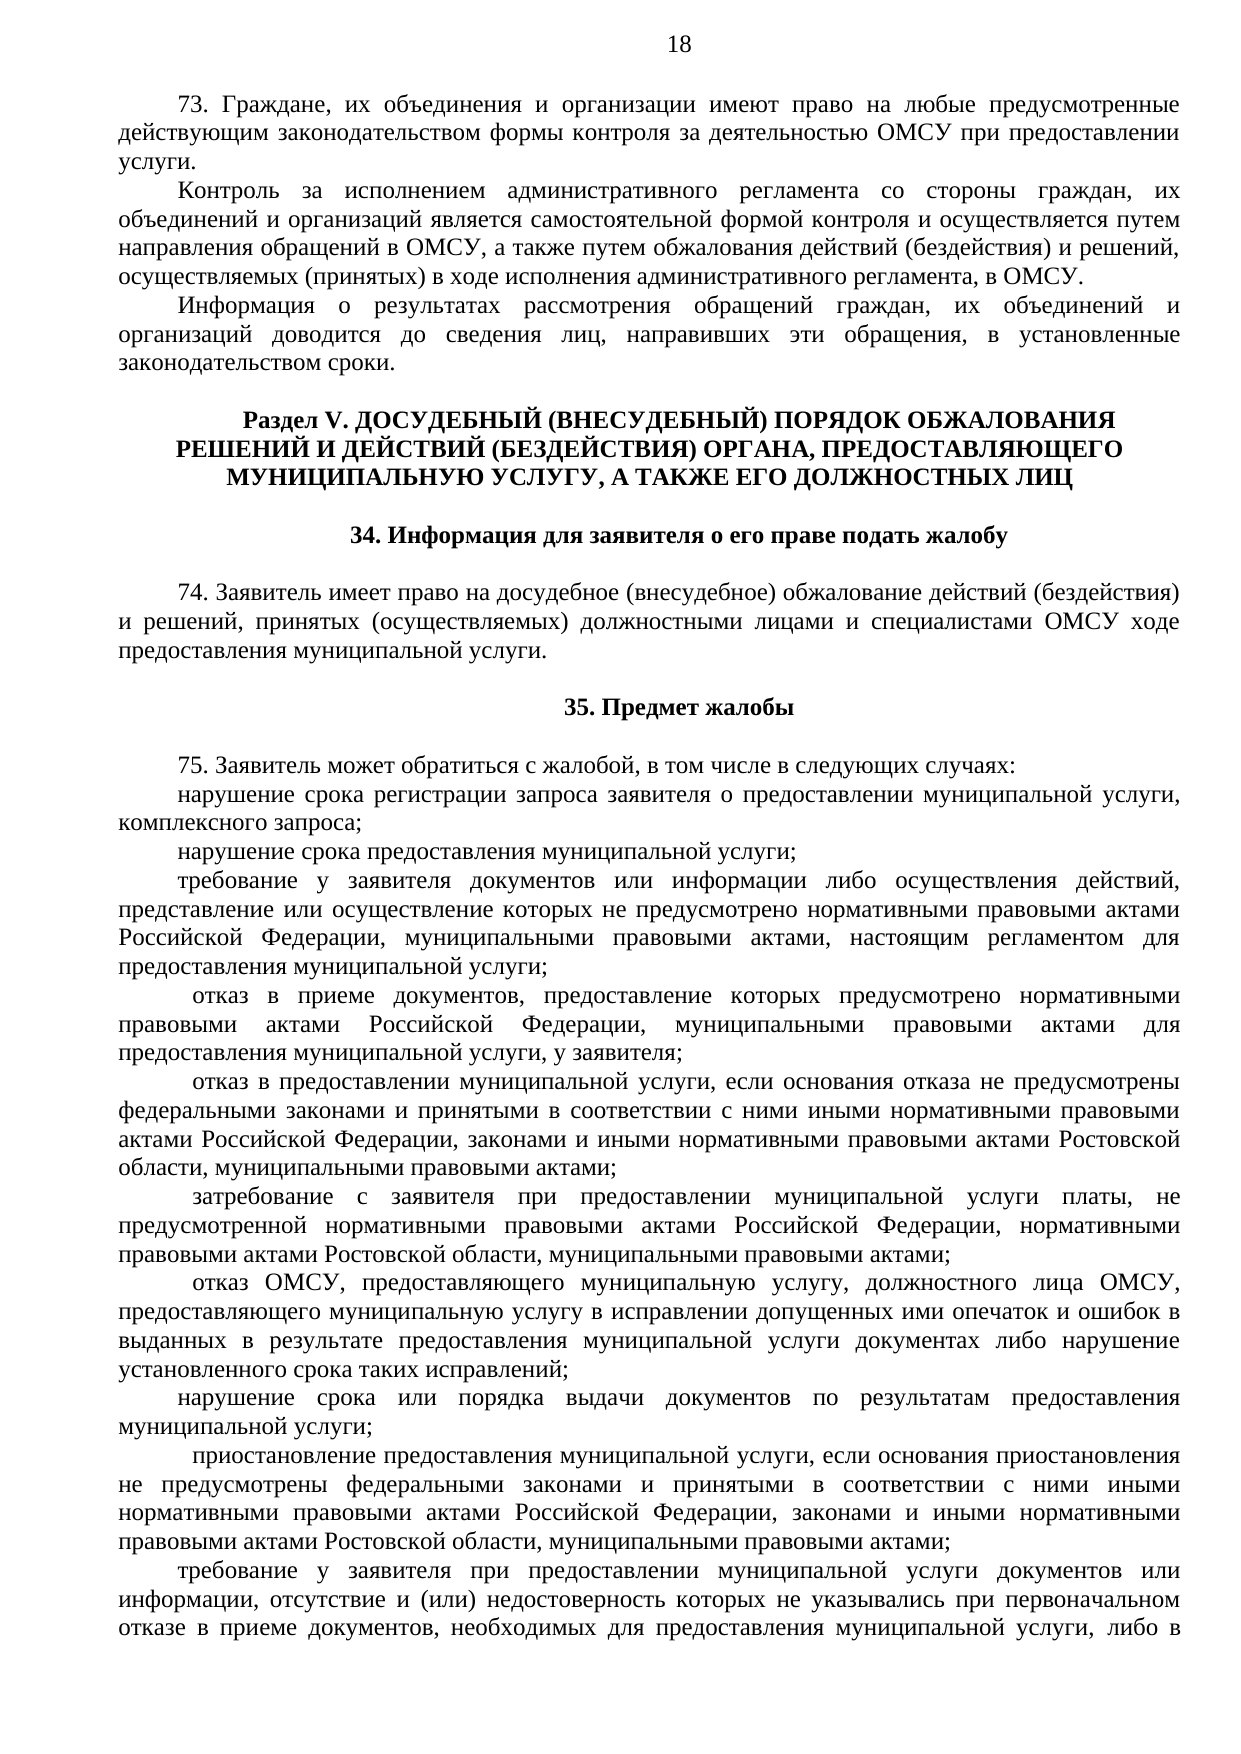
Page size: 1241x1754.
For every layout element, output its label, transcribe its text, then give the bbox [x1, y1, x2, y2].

text 35. Предмет жалобы [118, 692, 1181, 721]
text приостановление предоставления муниципальной услуги, если основания приостановления не предусмотрены федеральными законами и принятыми в соответствии с ними иными нормативными правовыми актами Российской Федерации, законами и иными нормативными правовыми актами Ростовской области, муниципальными правовыми актами; [118, 1440, 1181, 1555]
text 75. Заявитель может обратиться с жалобой, в том числе в следующих случаях: [118, 750, 1181, 779]
text нарушение срока регистрации запроса заявителя о предоставлении муниципальной услуги, комплексного запроса; [118, 779, 1181, 836]
text 74. Заявитель имеет право на досудебное (внесудебное) обжалование действий (бездействия) и решений, принятых (осуществляемых) должностными лицами и специалистами ОМСУ ходе предоставления муниципальной услуги. [118, 577, 1181, 664]
text 73. Граждане, их объединения и организации имеют право на любые предусмотренные действующим законодательством формы контроля за деятельностью ОМСУ при предоставлении услуги. [118, 89, 1181, 175]
text отказ ОМСУ, предоставляющего муниципальную услугу, должностного лица ОМСУ, предоставляющего муниципальную услугу в исправлении допущенных ими опечаток и ошибок в выданных в результате предоставления муниципальной услуги документах либо нарушение установленного срока таких исправлений; [118, 1267, 1181, 1382]
text нарушение срока или порядка выдачи документов по результатам предоставления муниципальной услуги; [118, 1382, 1181, 1440]
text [118, 1555, 1181, 1641]
text требование у заявителя документов или информации либо осуществления действий, представление или осуществление которых не предусмотрено нормативными правовыми актами Российской Федерации, муниципальными правовыми актами, настоящим регламентом для предоставления муниципальной услуги; [118, 865, 1181, 980]
text Раздел V. ДОСУДЕБНЫЙ (ВНЕСУДЕБНЫЙ) ПОРЯДОК ОБЖАЛОВАНИЯ РЕШЕНИЙ И ДЕЙСТВИЙ (БЕЗДЕЙСТВИЯ) ОРГАНА, ПРЕДОСТАВЛЯЮЩЕГО МУНИЦИПАЛЬНУЮ УСЛУГУ, А ТАКЖЕ ЕГО ДОЛЖНОСТНЫХ ЛИЦ [118, 405, 1181, 491]
text 34. Информация для заявителя о его праве подать жалобу [118, 520, 1181, 549]
text Информация о результатах рассмотрения обращений граждан, их объединений и организаций доводится до сведения лиц, направивших эти обращения, в установленные законодательством сроки. [118, 290, 1181, 376]
text затребование с заявителя при предоставлении муниципальной услуги платы, не предусмотренной нормативными правовыми актами Российской Федерации, нормативными правовыми актами Ростовской области, муниципальными правовыми актами; [118, 1181, 1181, 1267]
text нарушение срока предоставления муниципальной услуги; [118, 836, 1181, 865]
text Контроль за исполнением административного регламента со стороны граждан, их объединений и организаций является самостоятельной формой контроля и осуществляется путем направления обращений в ОМСУ, а также путем обжалования действий (бездействия) и решений, осуществляемых (принятых) в ходе исполнения административного регламента, в ОМСУ. [118, 175, 1181, 290]
text отказ в приеме документов, предоставление которых предусмотрено нормативными правовыми актами Российской Федерации, муниципальными правовыми актами для предоставления муниципальной услуги, у заявителя; [118, 980, 1181, 1066]
text отказ в предоставлении муниципальной услуги, если основания отказа не предусмотрены федеральными законами и принятыми в соответствии с ними иными нормативными правовыми актами Российской Федерации, законами и иными нормативными правовыми актами Ростовской области, муниципальными правовыми актами; [118, 1066, 1181, 1181]
